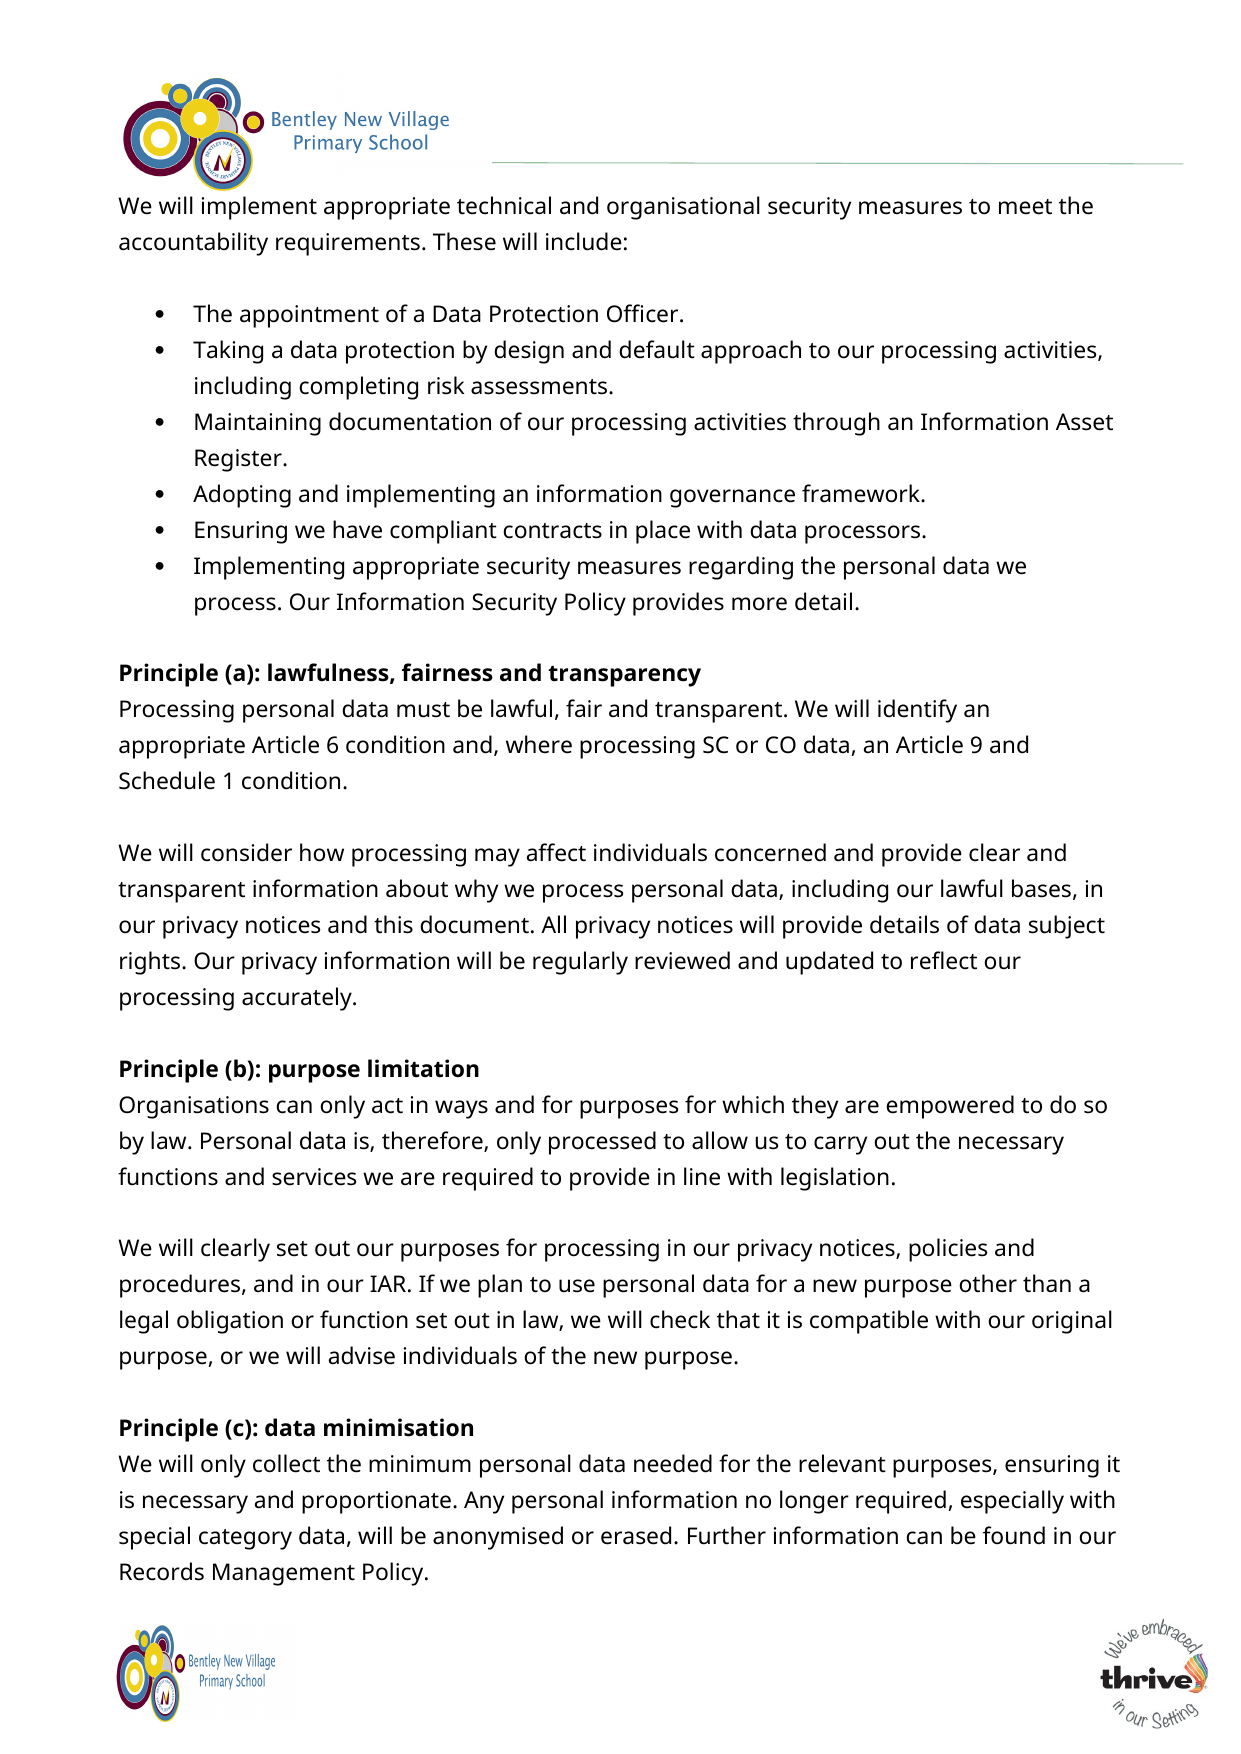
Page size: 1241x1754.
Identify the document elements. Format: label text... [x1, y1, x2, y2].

list Maintaining documentation of our processing activities through an Information Asset Register. [156, 406, 1122, 473]
picture [118, 73, 492, 191]
list The appointment of a Data Protection Officer. [156, 298, 1122, 329]
picture [1096, 1614, 1212, 1730]
text We will implement appropriate technical and organisational security measures to meet the accountability requirements. These will include: [118, 190, 1122, 257]
text Processing personal data must be lawful, fair and transparent. We will identify an appropriate Article 6 condition and, where processing SC or CO data, an Article 9 and Schedule 1 condition. [118, 693, 1122, 796]
text Principle (c): data minimisation [118, 1412, 1122, 1443]
text Organisations can only act in ways and for purposes for which they are empowered to do so by law. Personal data is, therefore, only processed to allow us to carry out the necessary functions and services we are required to provide in line with legislation. [118, 1089, 1122, 1192]
list Adopting and implementing an information governance framework. [156, 478, 1122, 509]
text Principle (a): lawfulness, fairness and transparency [118, 657, 1122, 689]
list Implementing appropriate security measures regarding the personal data we process. Our Information Security Policy provides more detail. [156, 549, 1122, 617]
text We will only collect the minimum personal data needed for the relevant purposes, ensuring it is necessary and proportionate. Any personal information no longer required, especially with special category data, will be anonymised or erased. Further information can be found in our Records Management Policy. [118, 1448, 1122, 1587]
picture [114, 1621, 296, 1722]
list Taking a data protection by design and default approach to our processing activities, including completing risk assessments. [156, 334, 1122, 401]
text We will clearly set out our purposes for processing in our privacy notices, policies and procedures, and in our IAR. If we plan to use personal data for a new purpose other than a legal obligation or function set out in law, we will check that it is compatible with our original purpose, or we will advise individuals of the new purpose. [118, 1232, 1122, 1371]
list Ensuring we have compliant contracts in place with data processors. [156, 514, 1122, 545]
text We will consider how processing may affect individuals concerned and provide clear and transparent information about why we process personal data, including our lawful bases, in our privacy notices and this document. All privacy notices will provide details of data subject rights. Our privacy information will be regularly reviewed and updated to reflect our processing accurately. [118, 837, 1122, 1012]
text Principle (b): purpose limitation [118, 1053, 1122, 1084]
